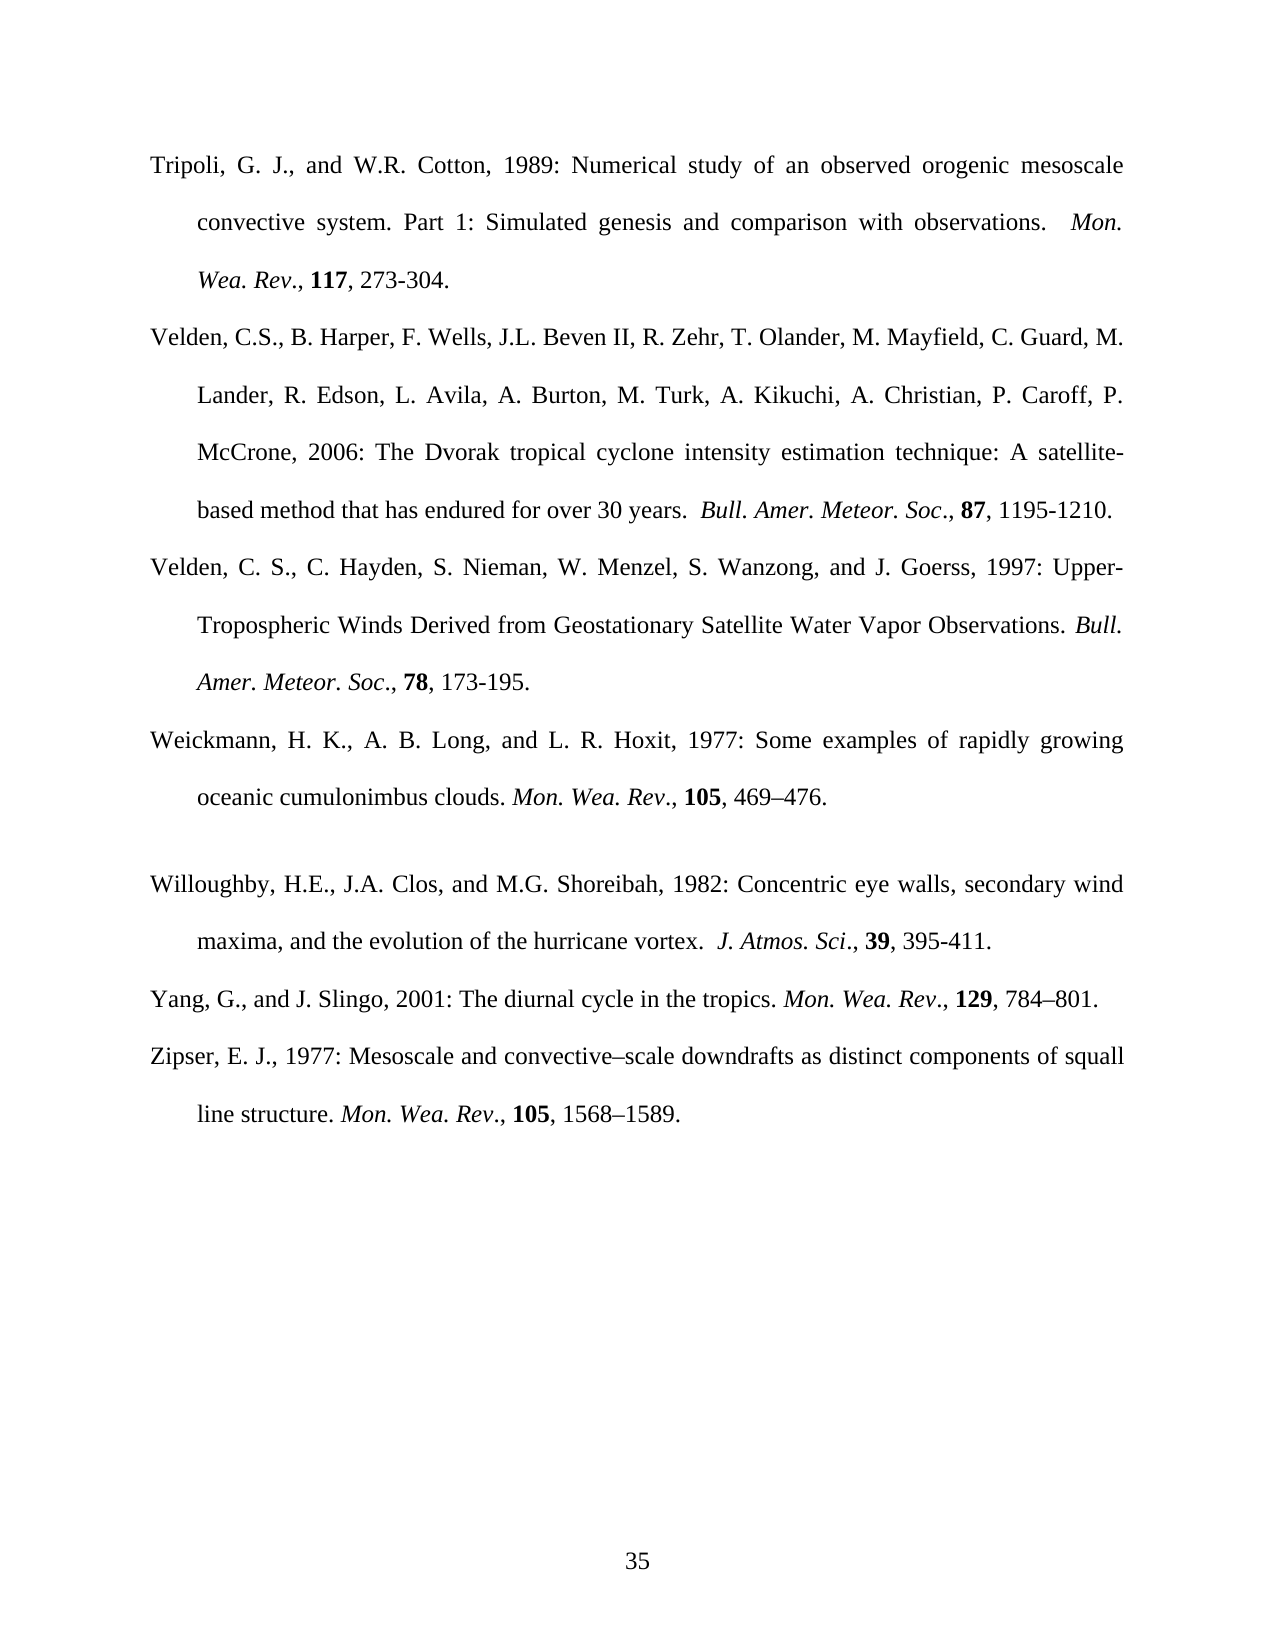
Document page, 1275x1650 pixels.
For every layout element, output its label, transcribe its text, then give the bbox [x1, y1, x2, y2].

text Willoughby, H.E., J.A. Clos, and M.G. Shoreibah, 1982: Concentric eye walls, secondary wind maxima, and the evolution of the hurricane vortex. J. Atmos. Sci., 39, 395-411. [150, 869, 1125, 955]
text Velden, C. S., C. Hayden, S. Nieman, W. Menzel, S. Wanzong, and J. Goerss, 1997: Upper-Tropospheric Winds Derived from Geostationary Satellite Water Vapor Observations. Bull. Amer. Meteor. Soc., 78, 173-195. [150, 552, 1125, 696]
text Yang, G., and J. Slingo, 2001: The diurnal cycle in the tropics. Mon. Wea. Rev., 129, 784–801. [150, 984, 1125, 1012]
text Velden, C.S., B. Harper, F. Wells, J.L. Beven II, R. Zehr, T. Olander, M. Mayfield, C. Guard, M. Lander, R. Edson, L. Avila, A. Burton, M. Turk, A. Kikuchi, A. Christian, P. Caroff, P. McCrone, 2006: The Dvorak tropical cyclone intensity estimation technique: A satellite-based method that has endured for over 30 years. Bull. Amer. Meteor. Soc., 87, 1195-1210. [150, 322, 1125, 524]
text Zipser, E. J., 1977: Mesoscale and convective–scale downdrafts as distinct components of squall line structure. Mon. Wea. Rev., 105, 1568–1589. [150, 1041, 1125, 1127]
text Tripoli, G. J., and W.R. Cotton, 1989: Numerical study of an observed orogenic mesoscale convective system. Part 1: Simulated genesis and comparison with observations. Mon. Wea. Rev., 117, 273-304. [150, 150, 1125, 294]
text Weickmann, H. K., A. B. Long, and L. R. Hoxit, 1977: Some examples of rapidly growing oceanic cumulonimbus clouds. Mon. Wea. Rev., 105, 469–476. [150, 725, 1125, 811]
